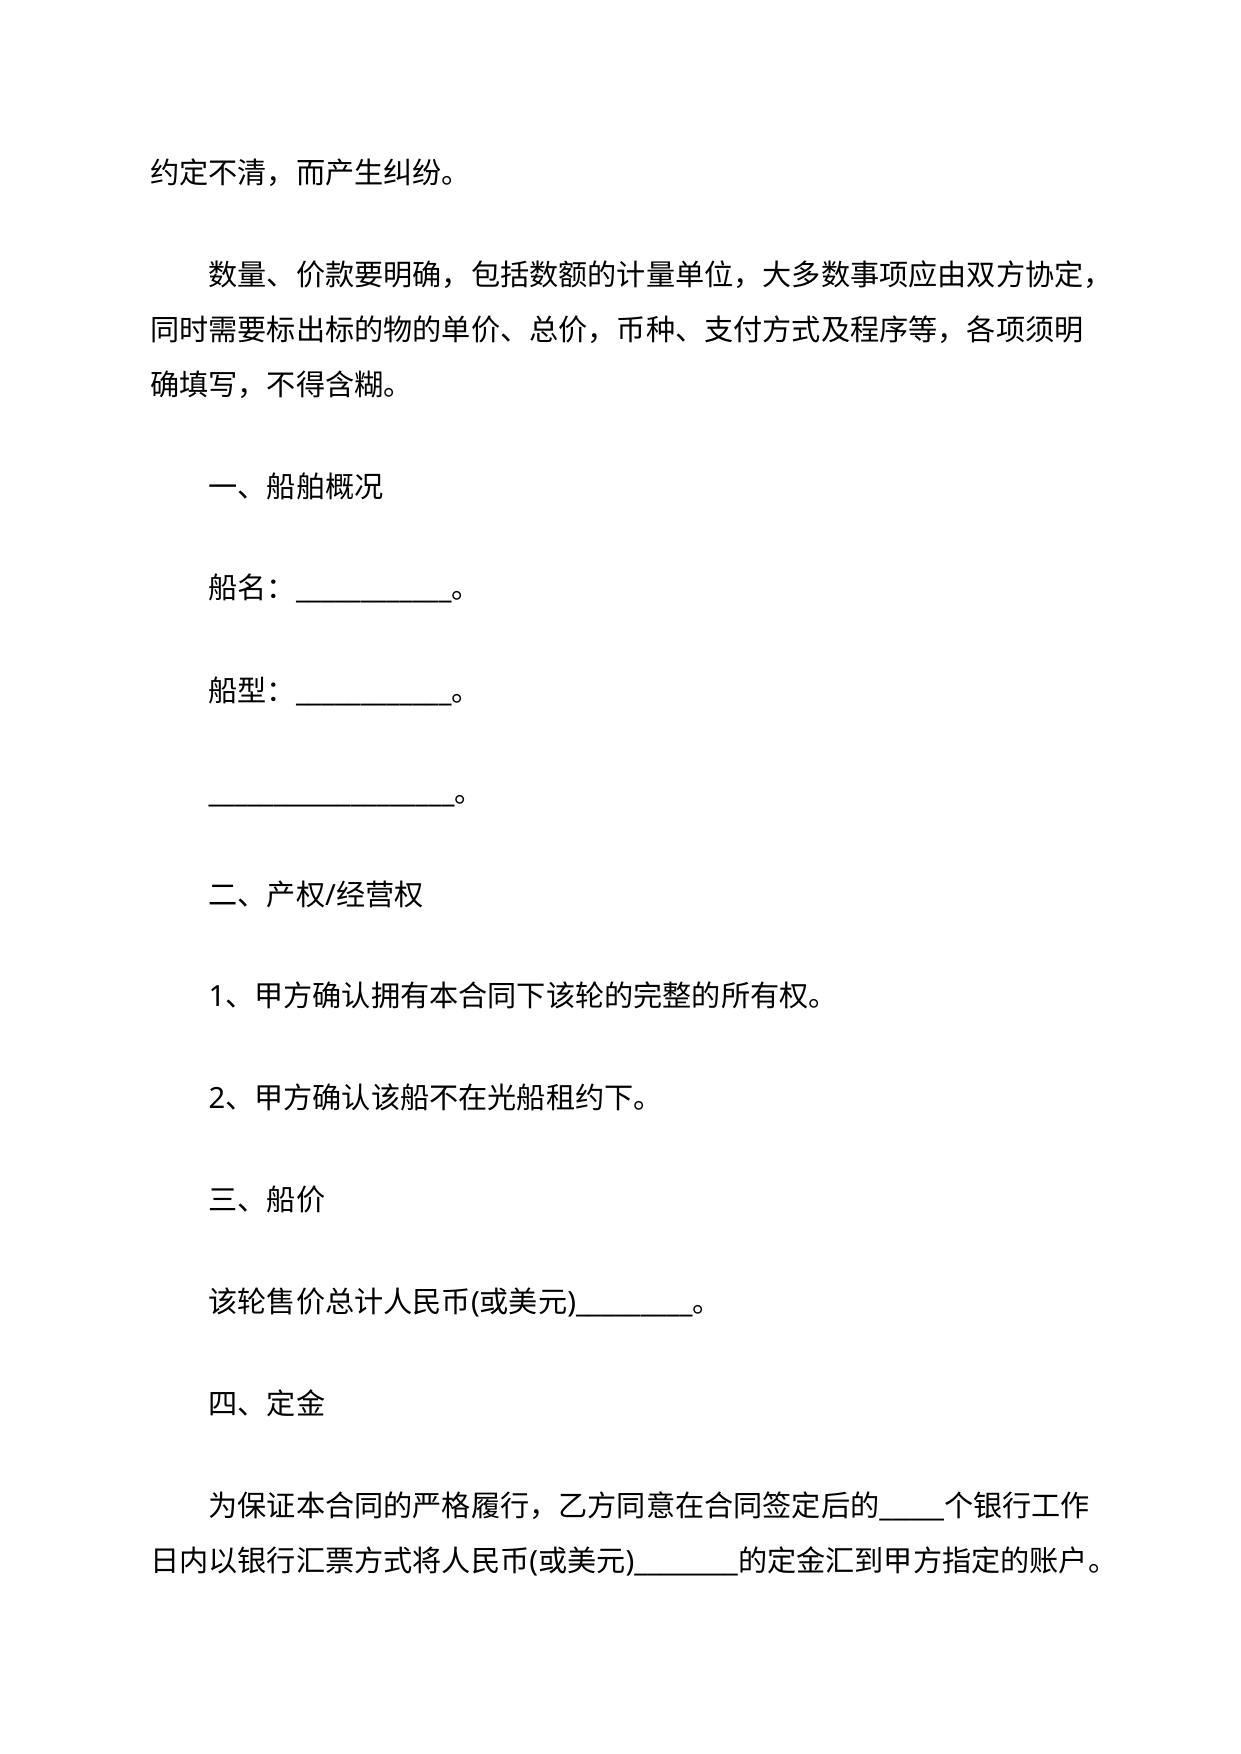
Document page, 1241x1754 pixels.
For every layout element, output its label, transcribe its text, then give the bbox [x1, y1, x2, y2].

text 三、船价 [150, 1177, 1090, 1219]
text 船型：____________。 [150, 667, 1090, 709]
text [150, 1482, 1090, 1580]
text 该轮售价总计人民币(或美元)_________。 [150, 1279, 1090, 1321]
text 一、船舶概况 [150, 463, 1090, 506]
text 数量、价款要明确，包括数额的计量单位，大多数事项应由双方协定，同时需要标出标的物的单价、总价，币种、支付方式及程序等，各项须明确填写，不得含糊。 [150, 252, 1090, 404]
text 2、甲方确认该船不在光船租约下。 [150, 1075, 1090, 1117]
text ___________________。 [150, 769, 1090, 811]
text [150, 150, 1090, 192]
text 1、甲方确认拥有本合同下该轮的完整的所有权。 [150, 973, 1090, 1015]
text 二、产权/经营权 [150, 871, 1090, 913]
text 四、定金 [150, 1381, 1090, 1423]
text 船名：____________。 [150, 565, 1090, 607]
